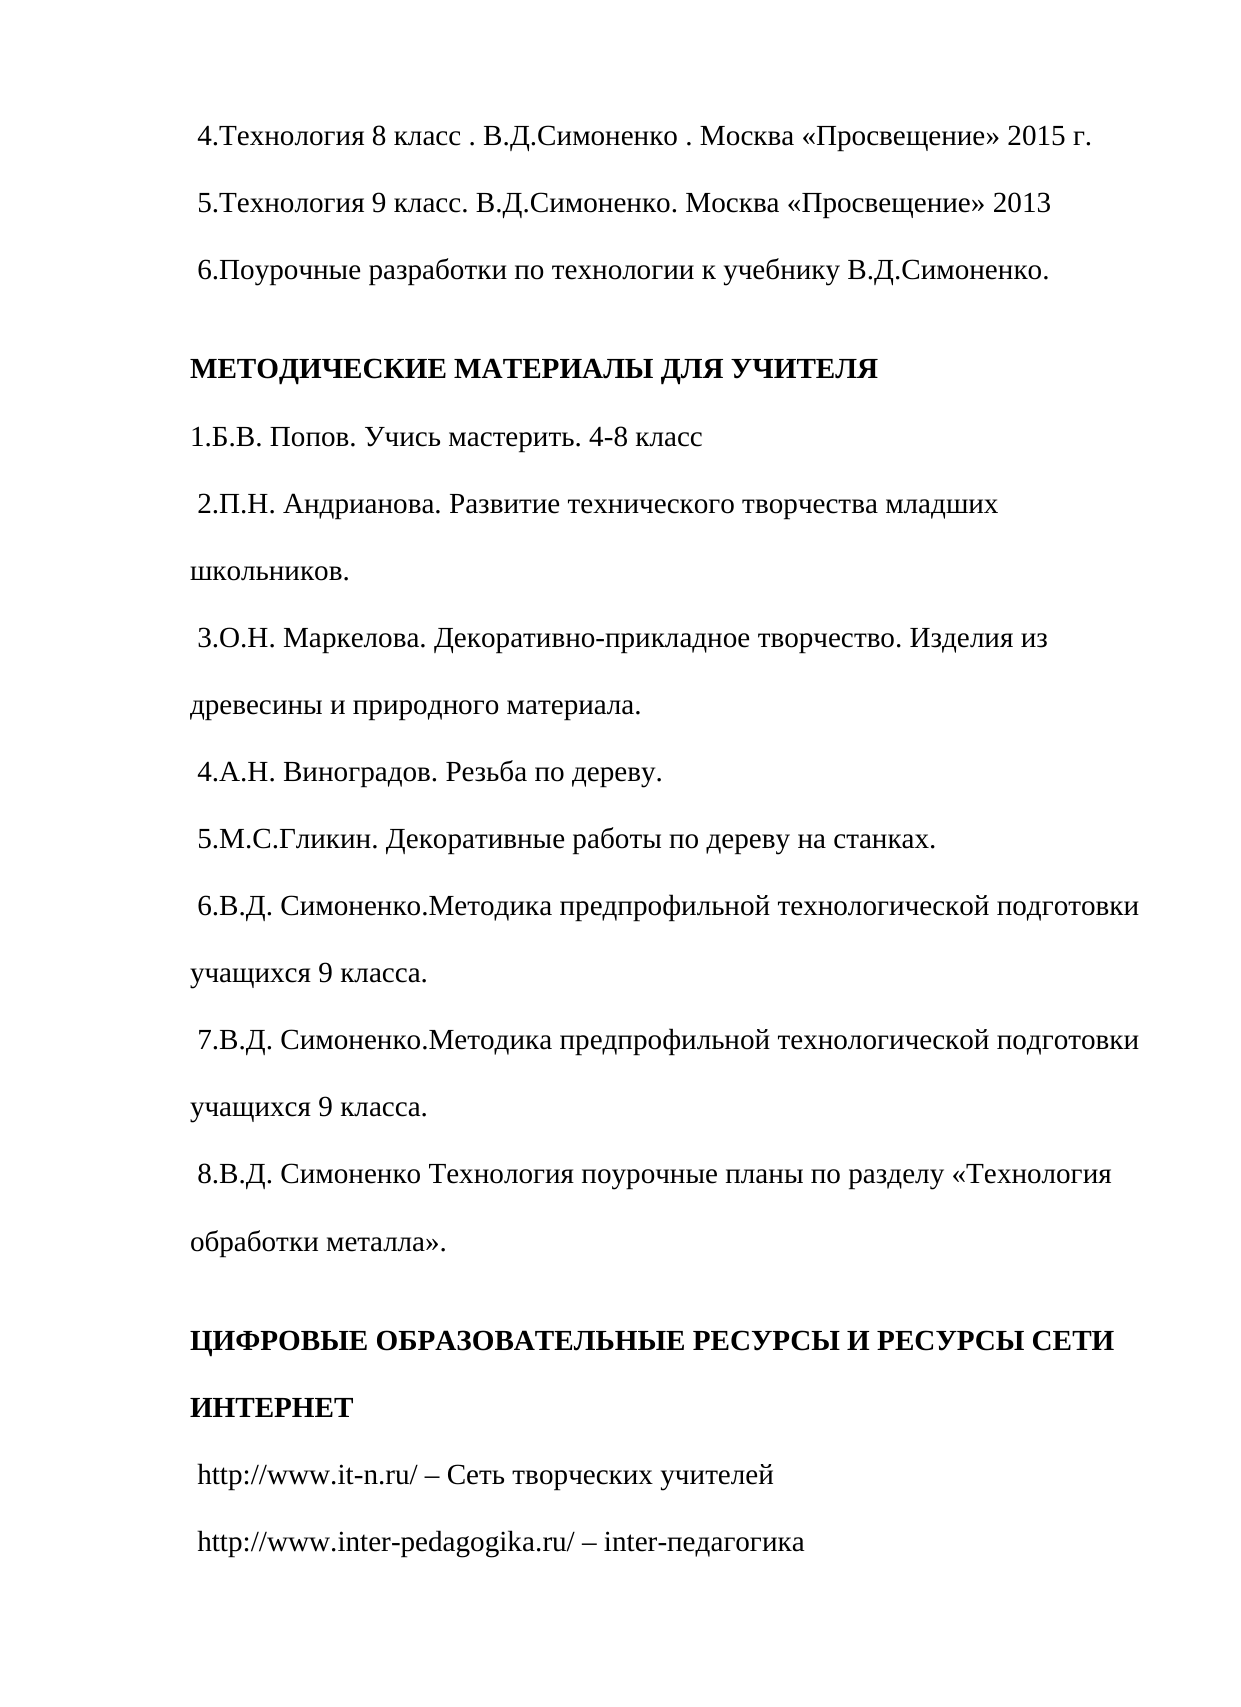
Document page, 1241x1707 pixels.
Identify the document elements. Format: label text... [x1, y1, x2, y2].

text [190, 1457, 1152, 1558]
text 1.Б.В. Попов. Учись мастерить. 4-8 класс 2.П.Н. Андрианова. Развитие технического творчества младших школьников. 3.О.Н. Маркелова. Декоративно-прикладное творчество. Изделия из древесины и природного материала. 4.А.Н. Виноградов. Резьба по дереву. 5.М.С.Гликин. Декоративные работы по дереву на станках. 6.В.Д. Симоненко.Методика предпрофильной технологической подготовки учащихся 9 класса. 7.В.Д. Симоненко.Методика предпрофильной технологической подготовки учащихся 9 класса. 8.В.Д. Симоненко Технология поурочные планы по разделу «Технология обработки металла». [190, 419, 1152, 1257]
text МЕТОДИЧЕСКИЕ МАТЕРИАЛЫ ДЛЯ УЧИТЕЛЯ [190, 352, 1152, 385]
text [190, 118, 1152, 286]
text ЦИФРОВЫЕ ОБРАЗОВАТЕЛЬНЫЕ РЕСУРСЫ И РЕСУРСЫ СЕТИ ИНТЕРНЕТ [190, 1323, 1152, 1423]
